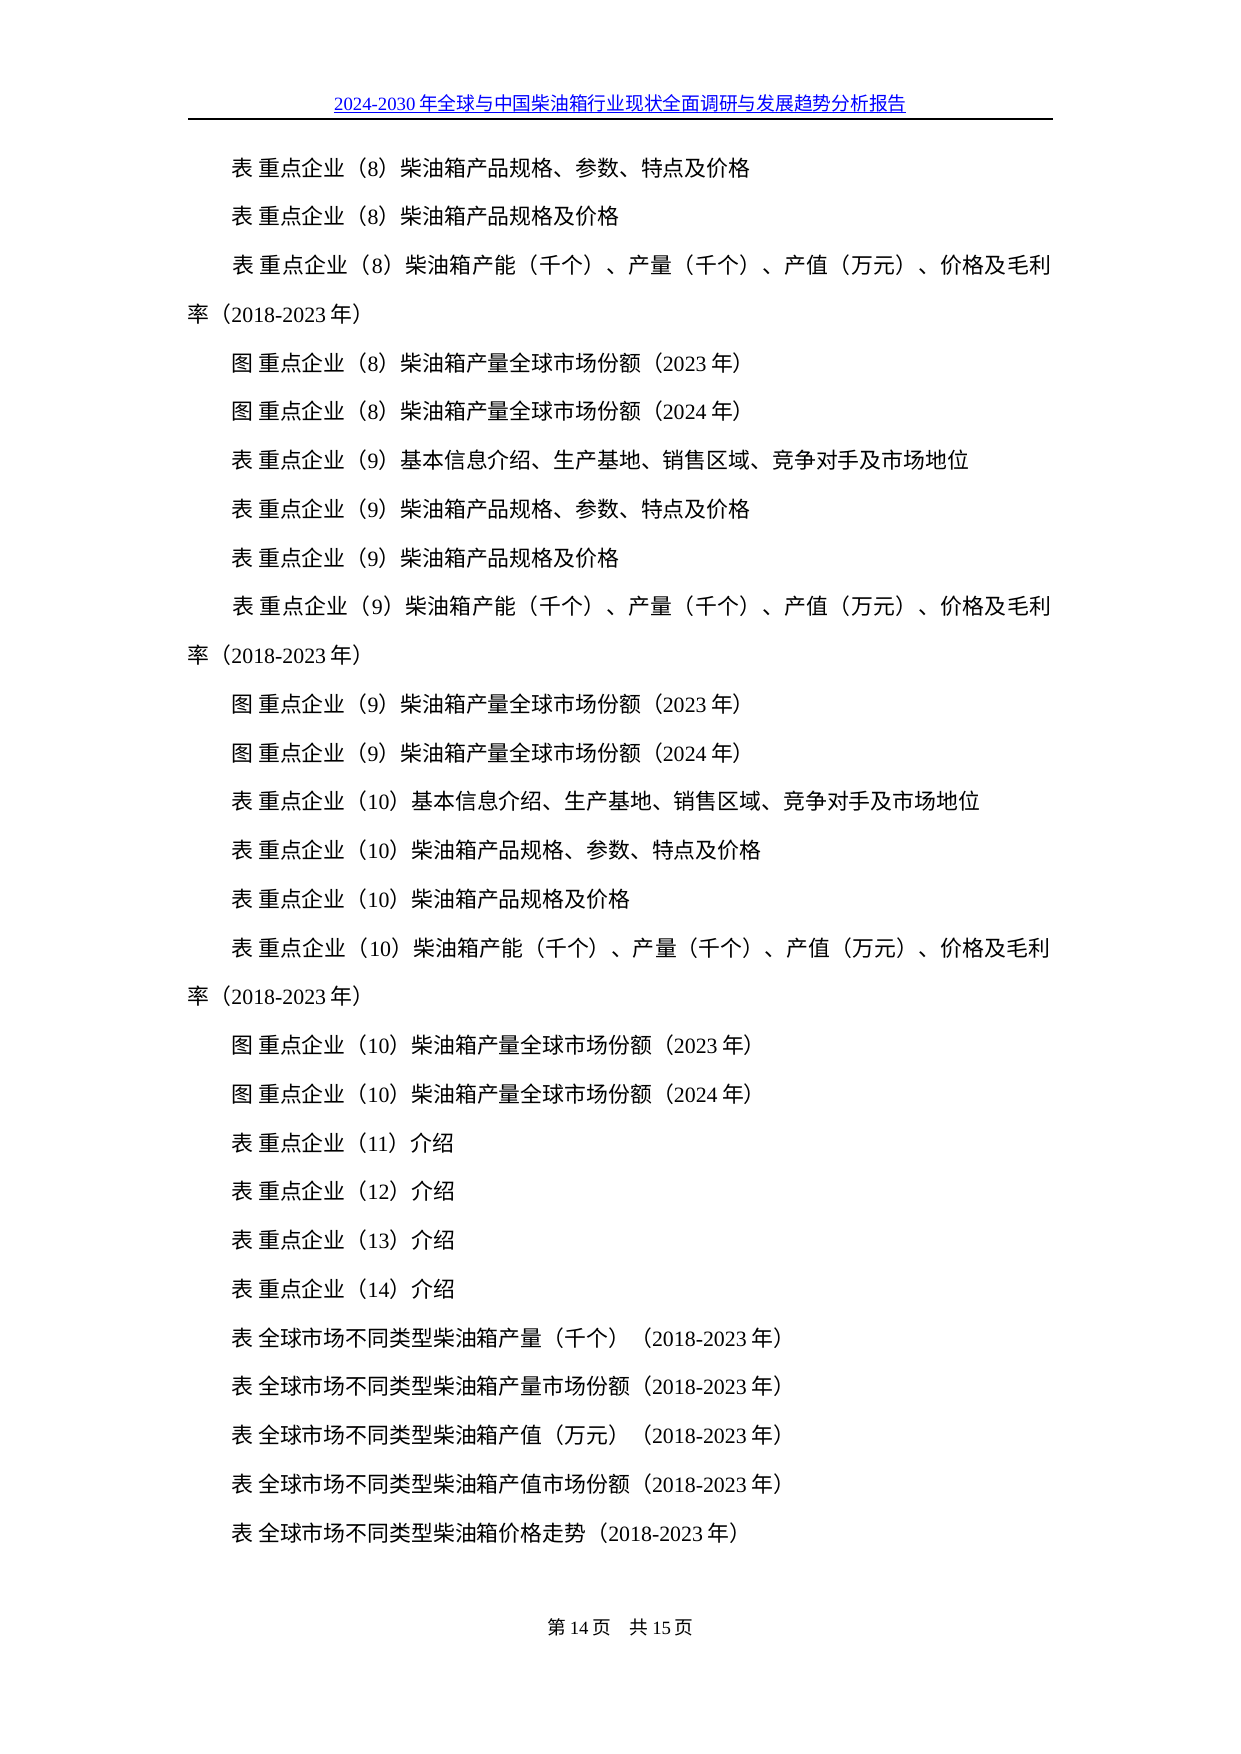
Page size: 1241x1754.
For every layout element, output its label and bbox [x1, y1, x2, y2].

text [187, 150, 1053, 1548]
